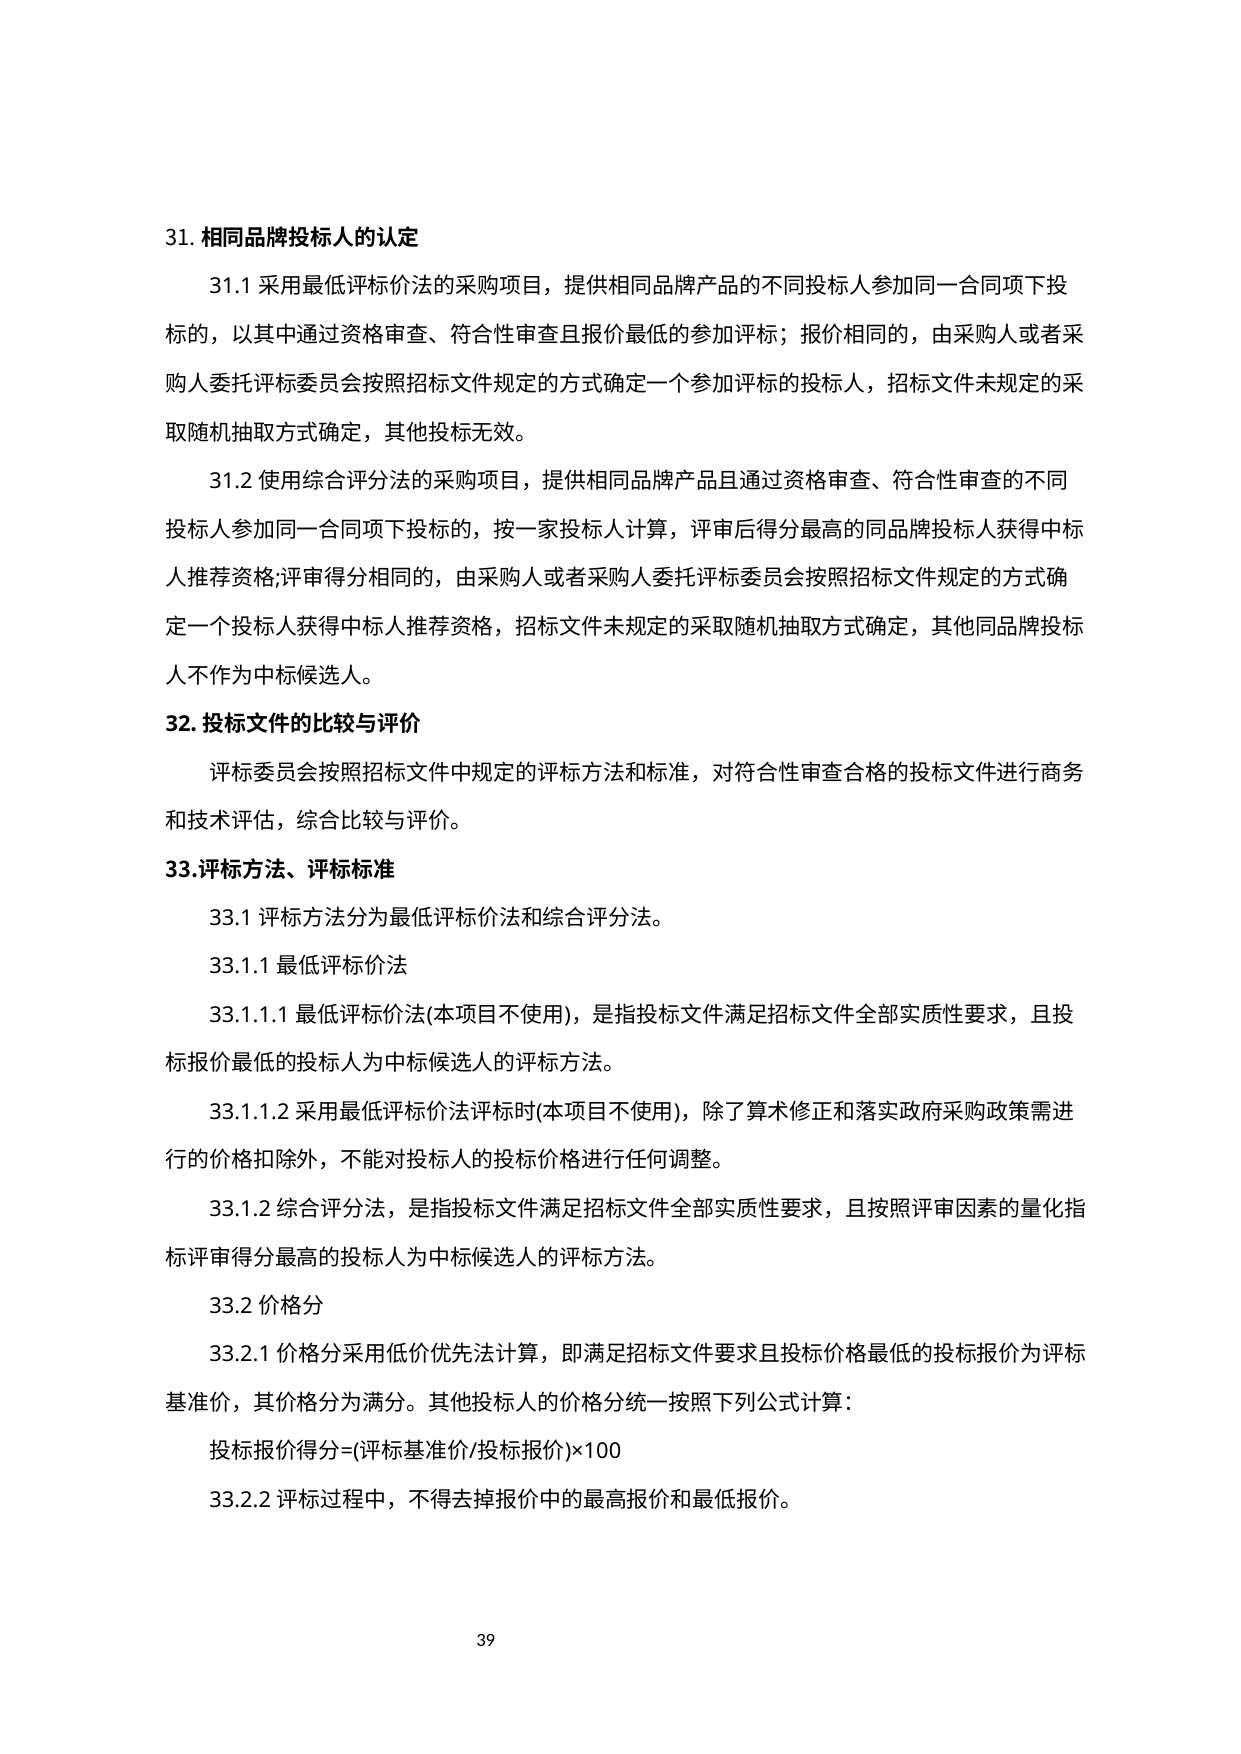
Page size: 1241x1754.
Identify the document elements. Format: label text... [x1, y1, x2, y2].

text 33.2.1 价格分采用低价优先法计算，即满足招标文件要求且投标价格最低的投标报价为评标基准价，其价格分为满分。其他投标人的价格分统一按照下列公式计算： [165, 1336, 1087, 1417]
text 33.2 价格分 [165, 1287, 1087, 1320]
text 投标报价得分=(评标基准价/投标报价)×100 [165, 1433, 1087, 1465]
text 31.2 使用综合评分法的采购项目，提供相同品牌产品且通过资格审查、符合性审查的不同投标人参加同一合同项下投标的，按一家投标人计算，评审后得分最高的同品牌投标人获得中标人推荐资格;评审得分相同的，由采购人或者采购人委托评标委员会按照招标文件规定的方式确定一个投标人获得中标人推荐资格，招标文件未规定的采取随机抽取方式确定，其他同品牌投标人不作为中标候选人。 [165, 462, 1087, 690]
text 33.1.1 最低评标价法 [165, 948, 1087, 980]
text 32. 投标文件的比较与评价 [165, 706, 1087, 738]
text 33.1 评标方法分为最低评标价法和综合评分法。 [165, 899, 1087, 932]
text 33.2.2 评标过程中，不得去掉报价中的最高报价和最低报价。 [165, 1481, 1087, 1514]
text 33.1.2 综合评分法，是指投标文件满足招标文件全部实质性要求，且按照评审因素的量化指标评审得分最高的投标人为中标候选人的评标方法。 [165, 1190, 1087, 1272]
text 31.1 采用最低评标价法的采购项目，提供相同品牌产品的不同投标人参加同一合同项下投标的，以其中通过资格审查、符合性审查且报价最低的参加评标；报价相同的，由采购人或者采购人委托评标委员会按照招标文件规定的方式确定一个参加评标的投标人，招标文件未规定的采取随机抽取方式确定，其他投标无效。 [165, 268, 1087, 447]
text 评标委员会按照招标文件中规定的评标方法和标准，对符合性审查合格的投标文件进行商务和技术评估，综合比较与评价。 [165, 754, 1087, 835]
text 33.1.1.2 采用最低评标价法评标时(本项目不使用)，除了算术修正和落实政府采购政策需进行的价格扣除外，不能对投标人的投标价格进行任何调整。 [165, 1093, 1087, 1174]
text 33.1.1.1 最低评标价法(本项目不使用)，是指投标文件满足招标文件全部实质性要求，且投标报价最低的投标人为中标候选人的评标方法。 [165, 996, 1087, 1077]
text 31. 相同品牌投标人的认定 [165, 219, 1087, 252]
text 33.评标方法、评标标准 [165, 851, 1087, 884]
